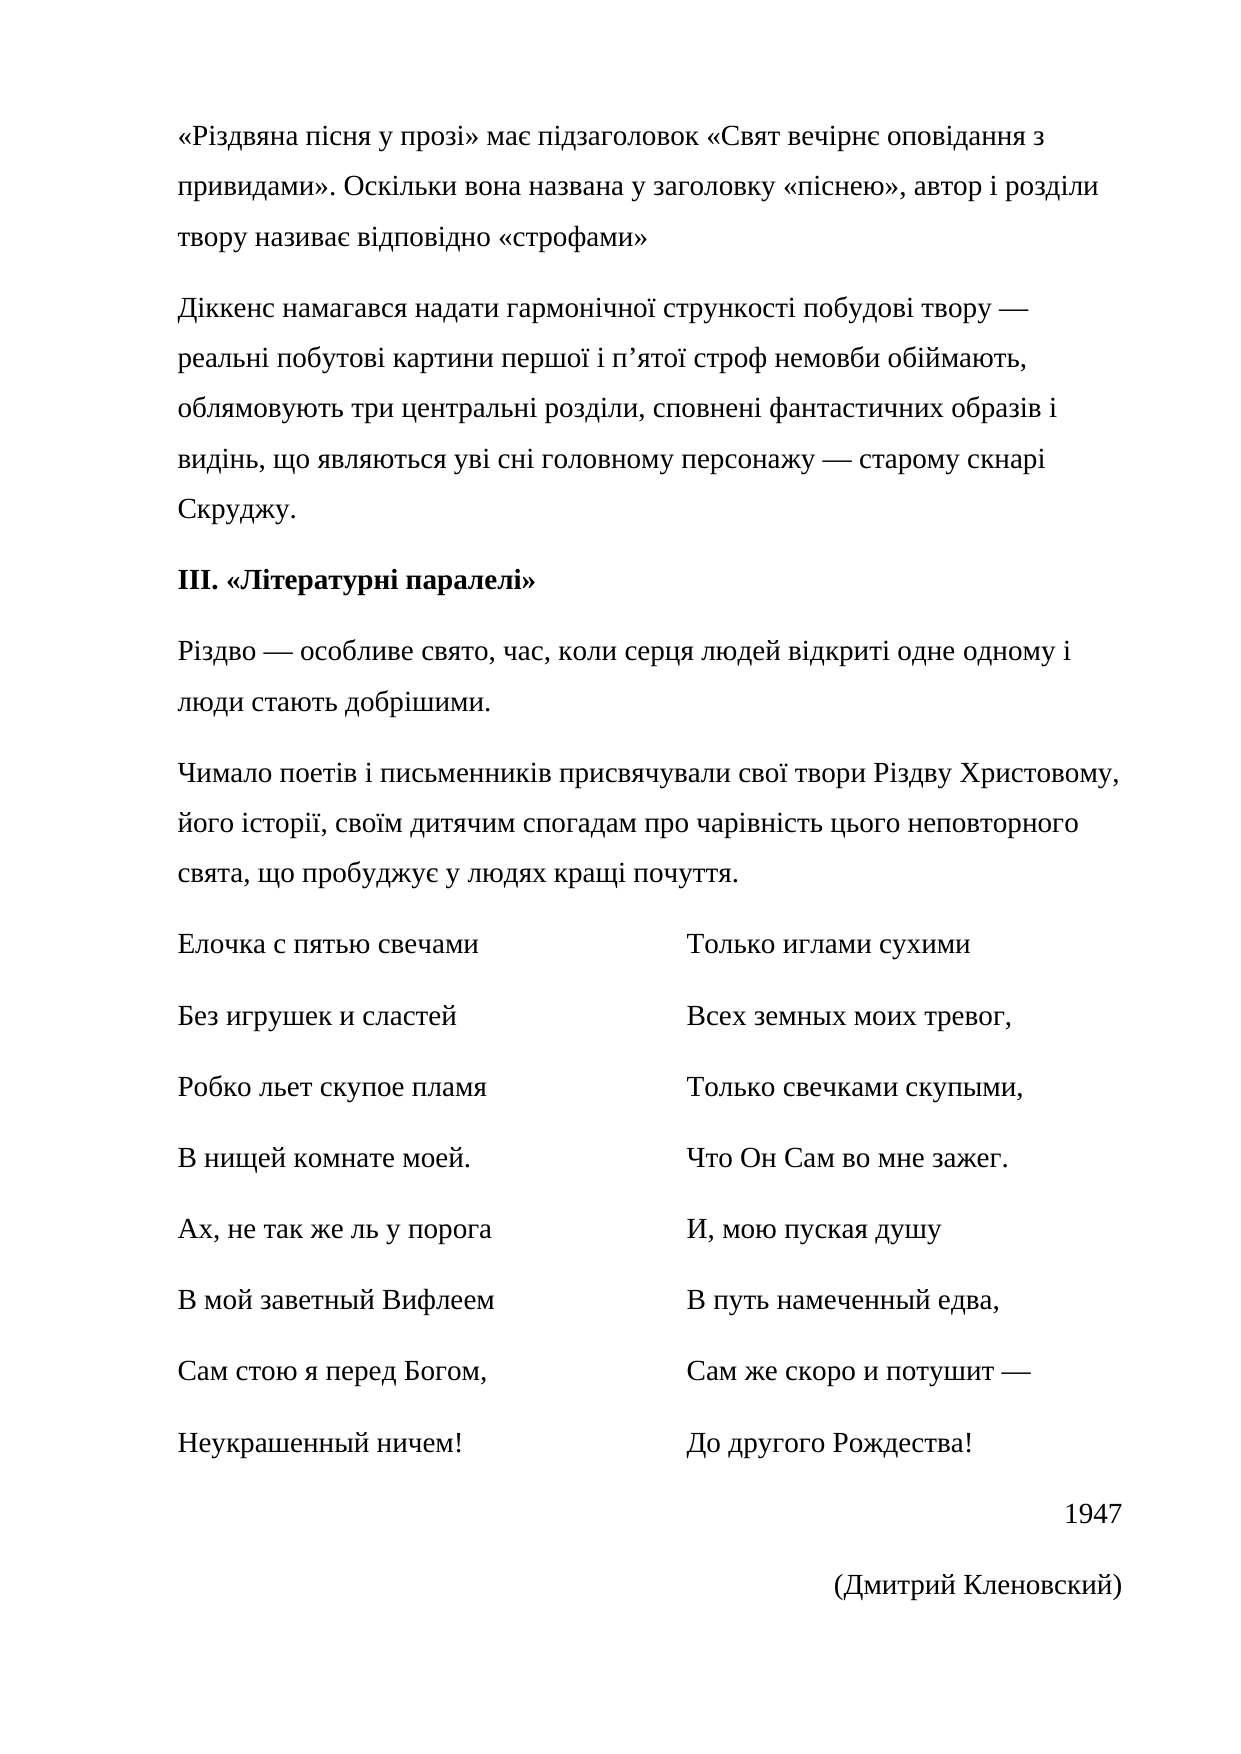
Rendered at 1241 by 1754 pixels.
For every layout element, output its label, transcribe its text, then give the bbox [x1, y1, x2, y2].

text Что Он Сам во мне зажег. [686, 1140, 1122, 1174]
text В нищей комнате моей. [177, 1140, 613, 1174]
text Сам же скоро и потушит — [686, 1353, 1122, 1387]
text Сам стою я перед Богом, [177, 1353, 613, 1387]
text До другого Рождества! [686, 1425, 1122, 1458]
text Чимало поетів і письменників присвячували свої твори Різдву Христовому, його історії, своїм дитячим спогадам про чарівність цього неповторного свята, що пробуджує у людях кращі почуття. [177, 755, 1122, 889]
text Только свечками скупыми, [686, 1069, 1122, 1102]
text Ах, не так же ль у порога [177, 1211, 613, 1245]
text Без игрушек и сластей [177, 998, 613, 1031]
text Діккенс намагався надати гармонічної стрункості побудові твору — реальні побутові картини першої і п’ятої строф немовби обіймають, облямовують три центральні розділи, сповнені фантастичних образів і видінь, що являються уві сні головному персонажу — старому скнарі Скруджу. [177, 290, 1122, 525]
text ІІІ. «Літературні паралелі» [177, 562, 1122, 596]
text И, мою пуская душу [686, 1211, 1122, 1245]
text 1947 [177, 1496, 1122, 1529]
text Робко льет скупое пламя [177, 1069, 613, 1102]
text «Різдвяна пісня у прозі» має підзаголовок «Свят вечірнє оповідання з привидами». Оскільки вона названа у заголовку «піснею», автор і розділи твору називає відповідно «строфами» [177, 118, 1122, 252]
text Різдво — особливе свято, час, коли серця людей відкриті одне одному і люди стають добрішими. [177, 633, 1122, 717]
text Всех земных моих тревог, [686, 998, 1122, 1031]
text Неукрашенный ничем! [177, 1425, 613, 1458]
text Только иглами сухими [686, 927, 1122, 960]
text (Дмитрий Кленовский) [177, 1567, 1122, 1601]
text Елочка с пятью свечами [177, 927, 613, 960]
text В путь намеченный едва, [686, 1282, 1122, 1316]
text В мой заветный Вифлеем [177, 1282, 613, 1316]
